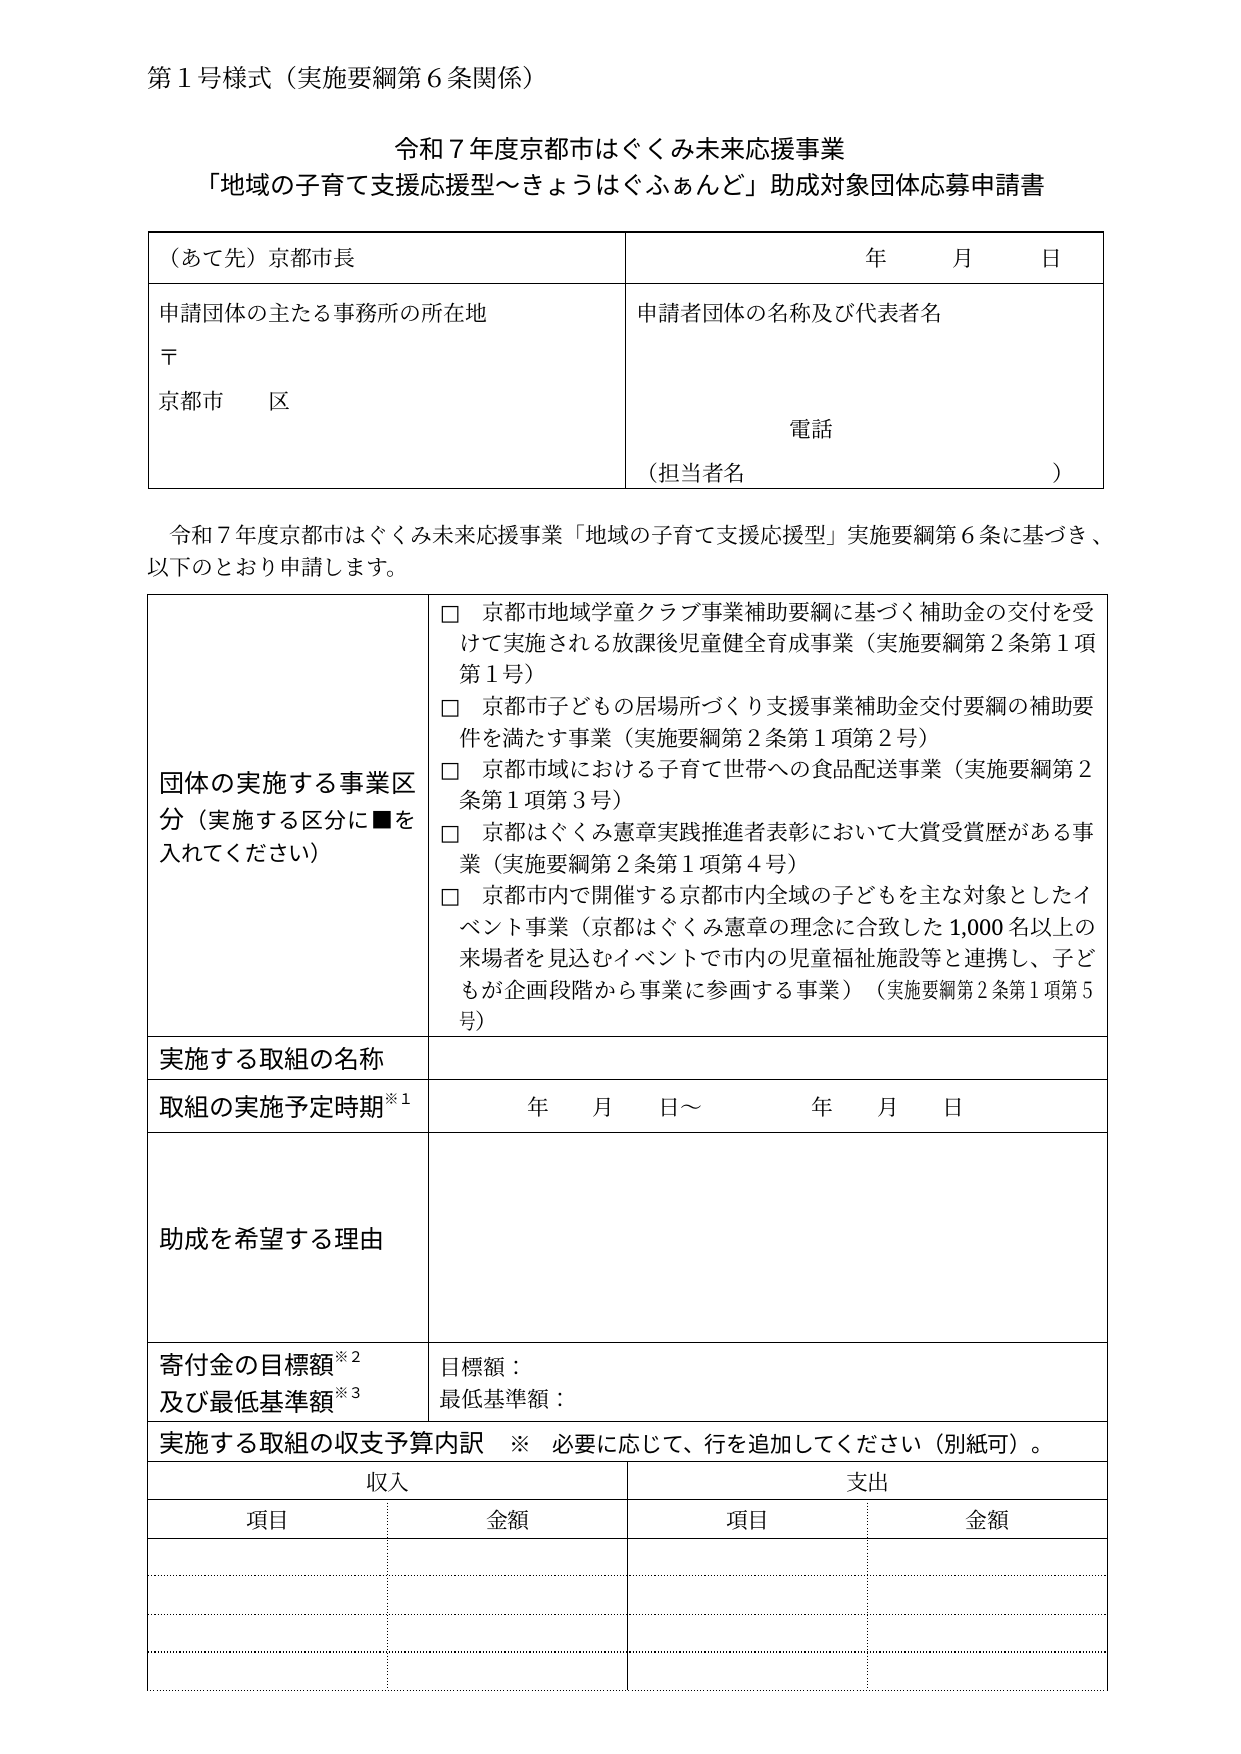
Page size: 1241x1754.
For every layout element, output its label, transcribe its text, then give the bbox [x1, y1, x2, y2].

table_cell [868, 1575, 1107, 1613]
table_cell [148, 1651, 388, 1689]
text 令和７年度京都市はぐくみ未来応援事業「地域の子育て支援応援型」実施要綱第６条に基づき、以下のとおり申請します。 [148, 518, 1092, 581]
table_cell [388, 1575, 627, 1613]
table_cell 項目 [628, 1500, 867, 1537]
table_cell [148, 1539, 388, 1575]
table_cell [388, 1614, 627, 1651]
table_cell [388, 1651, 627, 1689]
table_cell [148, 1614, 388, 1651]
table_cell 年 月 日～ 年 月 日 [429, 1080, 1107, 1132]
table_cell [388, 1539, 627, 1575]
table_cell 取組の実施予定時期※１ [148, 1080, 428, 1132]
table_header □ 京都市地域学童クラブ事業補助要綱に基づく補助金の交付を受けて実施される放課後児童健全育成事業（実施要綱第２条第１項第１号） □ 京都市子どもの居場所づくり支援事業補助金交付要綱の補助要件を満たす事業（実施要綱第２条第１項第２号） □ 京都市域における子育て世帯への食品配送事業（実施要綱第２条第１項第３号） □ 京都はぐくみ憲章実践推進者表彰において大賞受賞歴がある事業（実施要綱第２条第１項第４号） □ 京都市内で開催する京都市内全域の子どもを主な対象としたイベント事業（京都はぐくみ憲章の理念に合致した1,000名以上の来場者を見込むイベントで市内の児童福祉施設等と連携し、子どもが企画段階から事業に参画する事業）（実施要綱第２条第１項第５号） [429, 595, 1107, 1036]
table_cell 実施する取組の名称 [148, 1037, 428, 1078]
table_cell [429, 1133, 1107, 1342]
table_cell 目標額： 最低基準額： [429, 1343, 1107, 1421]
table_cell [429, 1037, 1107, 1078]
table_cell 助成を希望する理由 [148, 1133, 428, 1342]
table_cell 金額 [388, 1500, 627, 1537]
table_cell [628, 1614, 867, 1651]
table_cell [628, 1575, 867, 1613]
table_cell 寄付金の目標額※２ 及び最低基準額※３ [148, 1343, 428, 1421]
table_cell [868, 1651, 1107, 1689]
table_cell 金額 [868, 1500, 1107, 1537]
table_cell 項目 [148, 1500, 388, 1537]
table_header （あて先）京都市長 [149, 233, 625, 282]
table_cell [148, 1575, 388, 1613]
table_cell [628, 1539, 867, 1575]
table_cell 支出 [628, 1462, 1107, 1499]
table_cell [628, 1651, 867, 1689]
table_cell 実施する取組の収支予算内訳 ※ 必要に応じて、行を追加してください（別紙可）。 [148, 1422, 1107, 1461]
text 「地域の子育て支援応援型～きょうはぐふぁんど」助成対象団体応募申請書 [148, 165, 1092, 202]
text 第１号様式（実施要綱第６条関係） [148, 59, 1092, 95]
table_cell [868, 1614, 1107, 1651]
table_cell 収入 [148, 1462, 627, 1499]
table_cell 申請団体の主たる事務所の所在地 〒 京都市 区 [149, 284, 625, 487]
table_cell 申請者団体の名称及び代表者名 電話 （担当者名 ） [626, 284, 1103, 487]
text 令和７年度京都市はぐくみ未来応援事業 [148, 129, 1092, 165]
table_header 団体の実施する事業区分（実施する区分に■を入れてください） [148, 595, 428, 1036]
table_cell [868, 1539, 1107, 1575]
table_header 年 月 日 [626, 233, 1103, 282]
